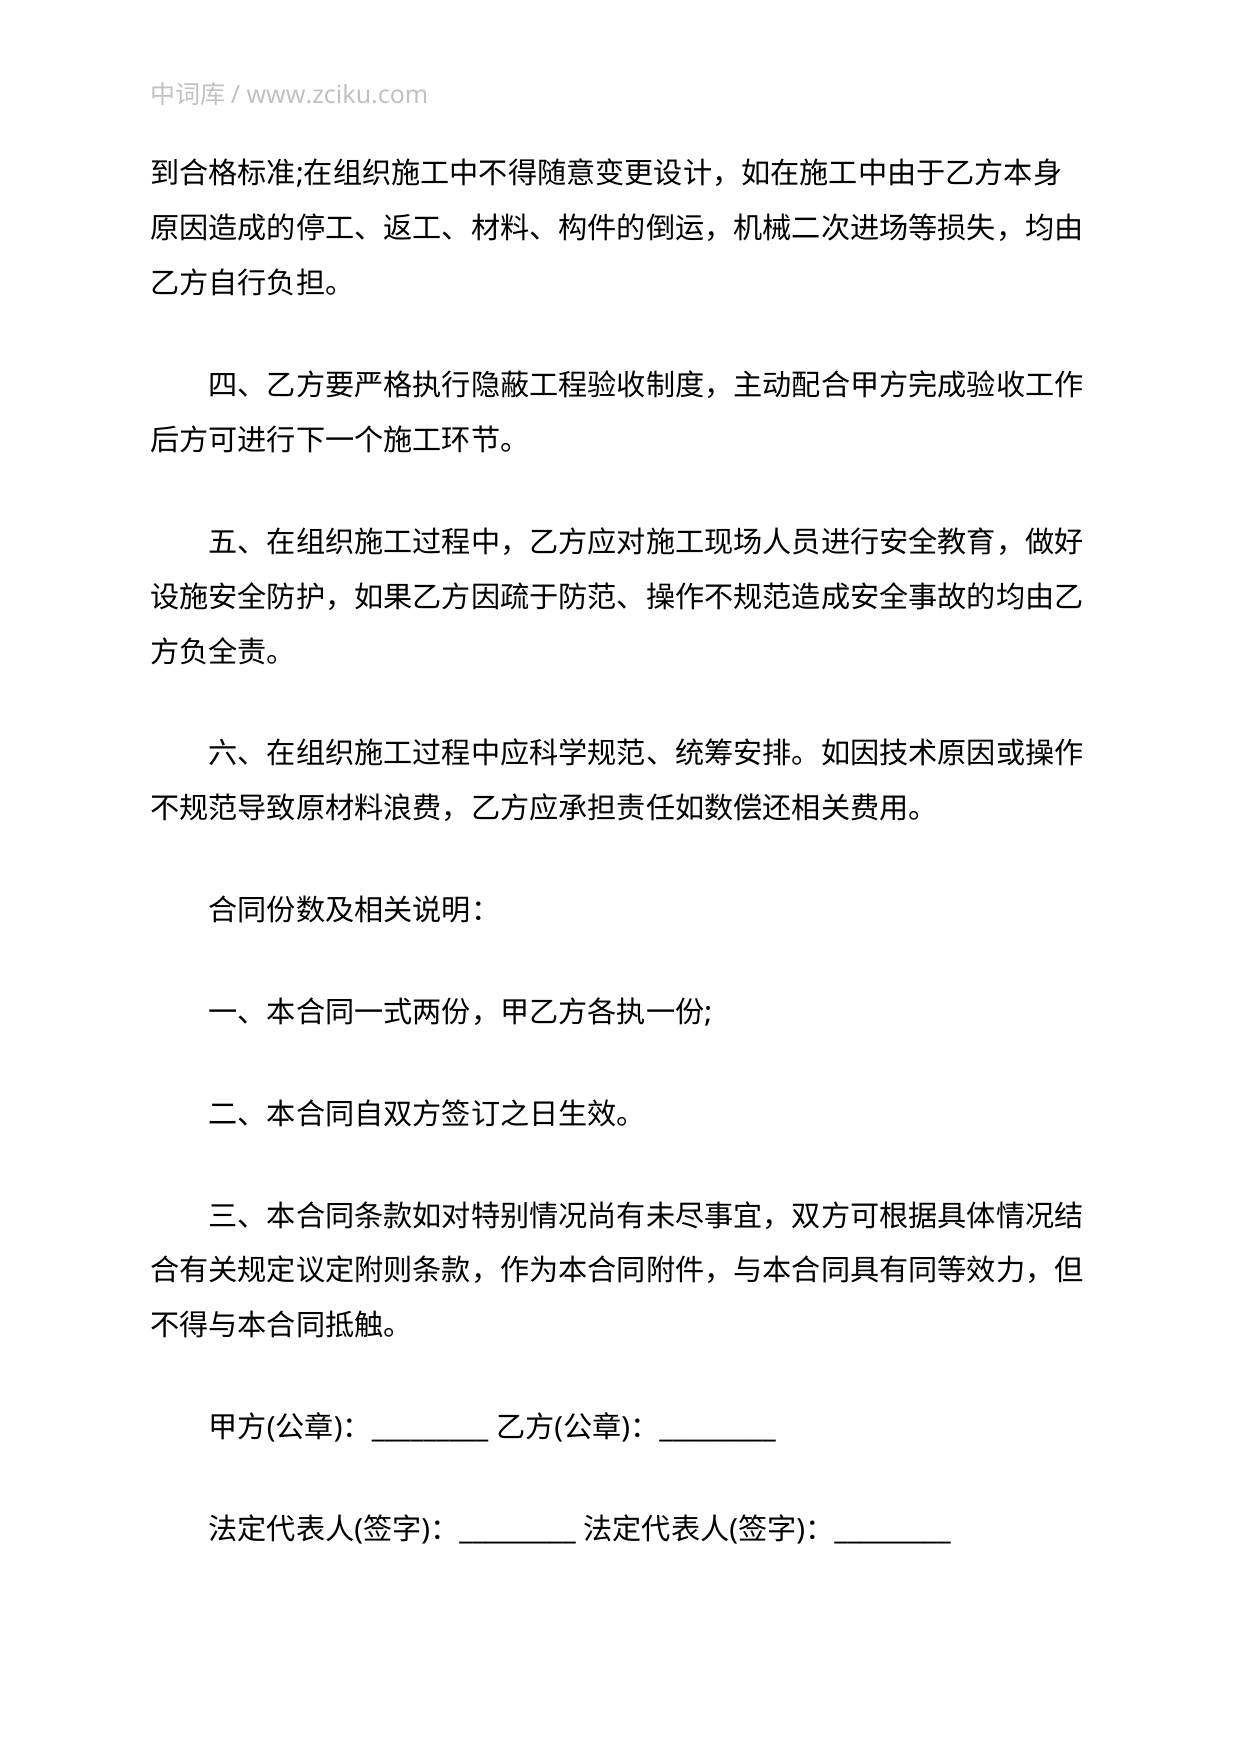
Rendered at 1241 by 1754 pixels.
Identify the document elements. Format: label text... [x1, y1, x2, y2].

text 一、本合同一式两份，甲乙方各执一份; [150, 988, 1090, 1031]
text 四、乙方要严格执行隐蔽工程验收制度，主动配合甲方完成验收工作后方可进行下一个施工环节。 [150, 362, 1090, 459]
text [150, 150, 1090, 302]
text 合同份数及相关说明： [150, 887, 1090, 929]
text 甲方(公章)：_________ 乙方(公章)：_________ [150, 1404, 1090, 1446]
text 法定代表人(签字)：_________ 法定代表人(签字)：_________ [150, 1506, 1090, 1548]
text 五、在组织施工过程中，乙方应对施工现场人员进行安全教育，做好设施安全防护，如果乙方因疏于防范、操作不规范造成安全事故的均由乙方负全责。 [150, 518, 1090, 670]
text 二、本合同自双方签订之日生效。 [150, 1090, 1090, 1133]
text 三、本合同条款如对特别情况尚有未尽事宜，双方可根据具体情况结合有关规定议定附则条款，作为本合同附件，与本合同具有同等效力，但不得与本合同抵触。 [150, 1192, 1090, 1344]
text 六、在组织施工过程中应科学规范、统筹安排。如因技术原因或操作不规范导致原材料浪费，乙方应承担责任如数偿还相关费用。 [150, 730, 1090, 827]
